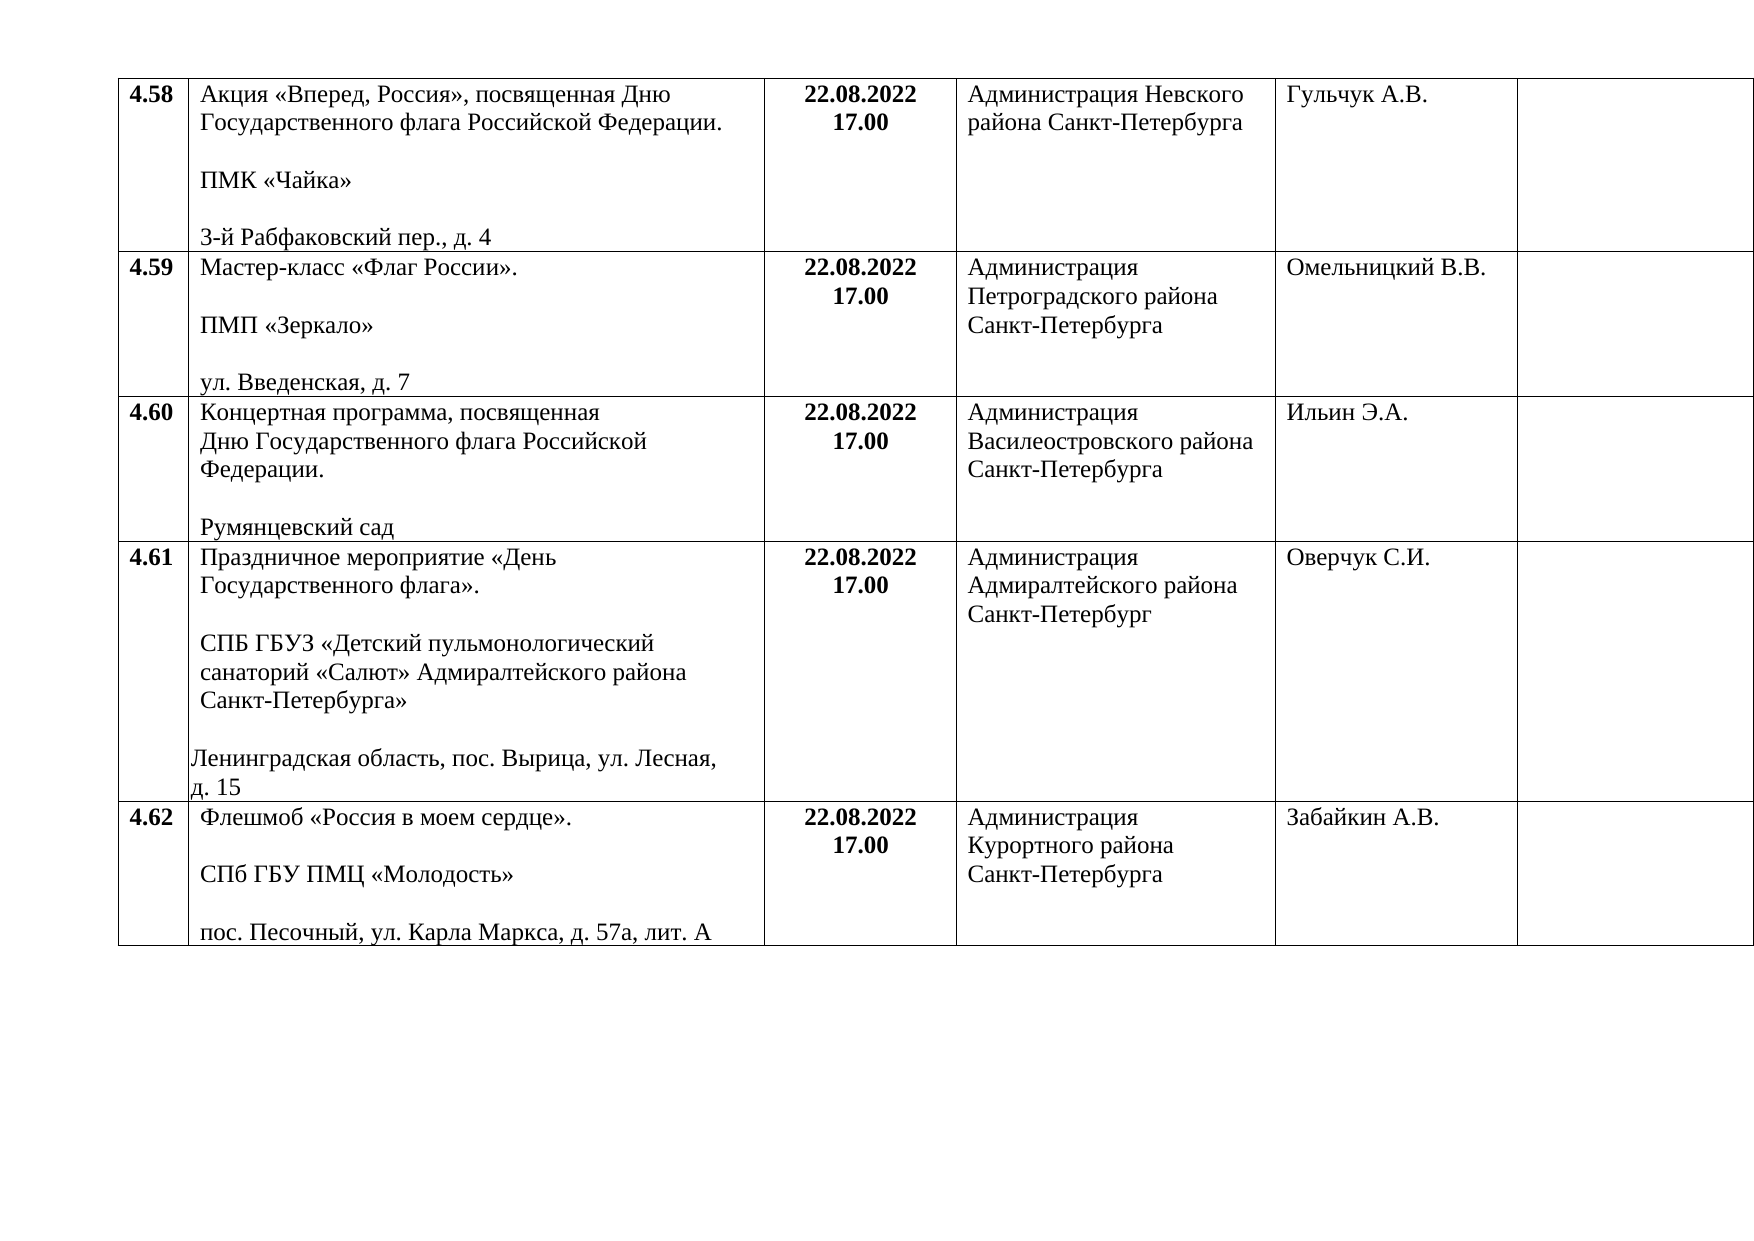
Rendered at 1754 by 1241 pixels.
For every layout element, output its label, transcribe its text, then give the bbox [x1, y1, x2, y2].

table_cell Концертная программа, посвященная Дню Государственного флага Российской Федерации. Румянцевский сад [189, 397, 764, 541]
table_cell Забайкин А.В. [1276, 802, 1517, 945]
table_cell Ильин Э.А. [1276, 397, 1517, 541]
table_cell Оверчук С.И. [1276, 542, 1517, 801]
table_cell [1518, 252, 1753, 396]
table_cell Омельницкий В.В. [1276, 252, 1517, 396]
table_cell Акция «Вперед, Россия», посвященная Дню Государственного флага Российской Федерации. ПМК «Чайка» 3-й Рабфаковский пер., д. 4 [189, 79, 764, 251]
table_cell 22.08.2022 17.00 [765, 542, 956, 801]
table_cell Гульчук А.В. [1276, 79, 1517, 251]
table_cell Администрация Петроградского района Санкт-Петербурга [957, 252, 1275, 396]
table_cell [119, 397, 188, 541]
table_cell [957, 79, 1275, 251]
table_cell [119, 542, 188, 801]
table_cell Мастер-класс «Флаг России». ПМП «Зеркало» ул. Введенская, д. 7 [189, 252, 764, 396]
table_cell [1518, 802, 1753, 945]
table_cell [119, 79, 188, 251]
table_cell Праздничное мероприятие «День Государственного флага». СПБ ГБУЗ «Детский пульмонологический санаторий «Салют» Адмиралтейского района Санкт-Петербурга» Ленинградская область, пос. Вырица, ул. Лесная, д. 15 [189, 542, 764, 801]
table_cell 22.08.2022 17.00 [765, 79, 956, 251]
table_cell [1518, 542, 1753, 801]
table_cell 22.08.2022 17.00 [765, 802, 956, 945]
table_cell [119, 252, 188, 396]
table_cell [1518, 79, 1753, 251]
table_cell Администрация Василеостровского района Санкт-Петербурга [957, 397, 1275, 541]
table_cell 22.08.2022 17.00 [765, 252, 956, 396]
table_cell 22.08.2022 17.00 [765, 397, 956, 541]
table_cell Флешмоб «Россия в моем сердце». СПб ГБУ ПМЦ «Молодость» пос. Песочный, ул. Карла Маркса, д. 57а, лит. А [189, 802, 764, 945]
table_cell Администрация Курортного района Санкт-Петербурга [957, 802, 1275, 945]
table_cell [1518, 397, 1753, 541]
table_cell Администрация Адмиралтейского района Санкт-Петербург [957, 542, 1275, 801]
table_cell [119, 802, 188, 945]
